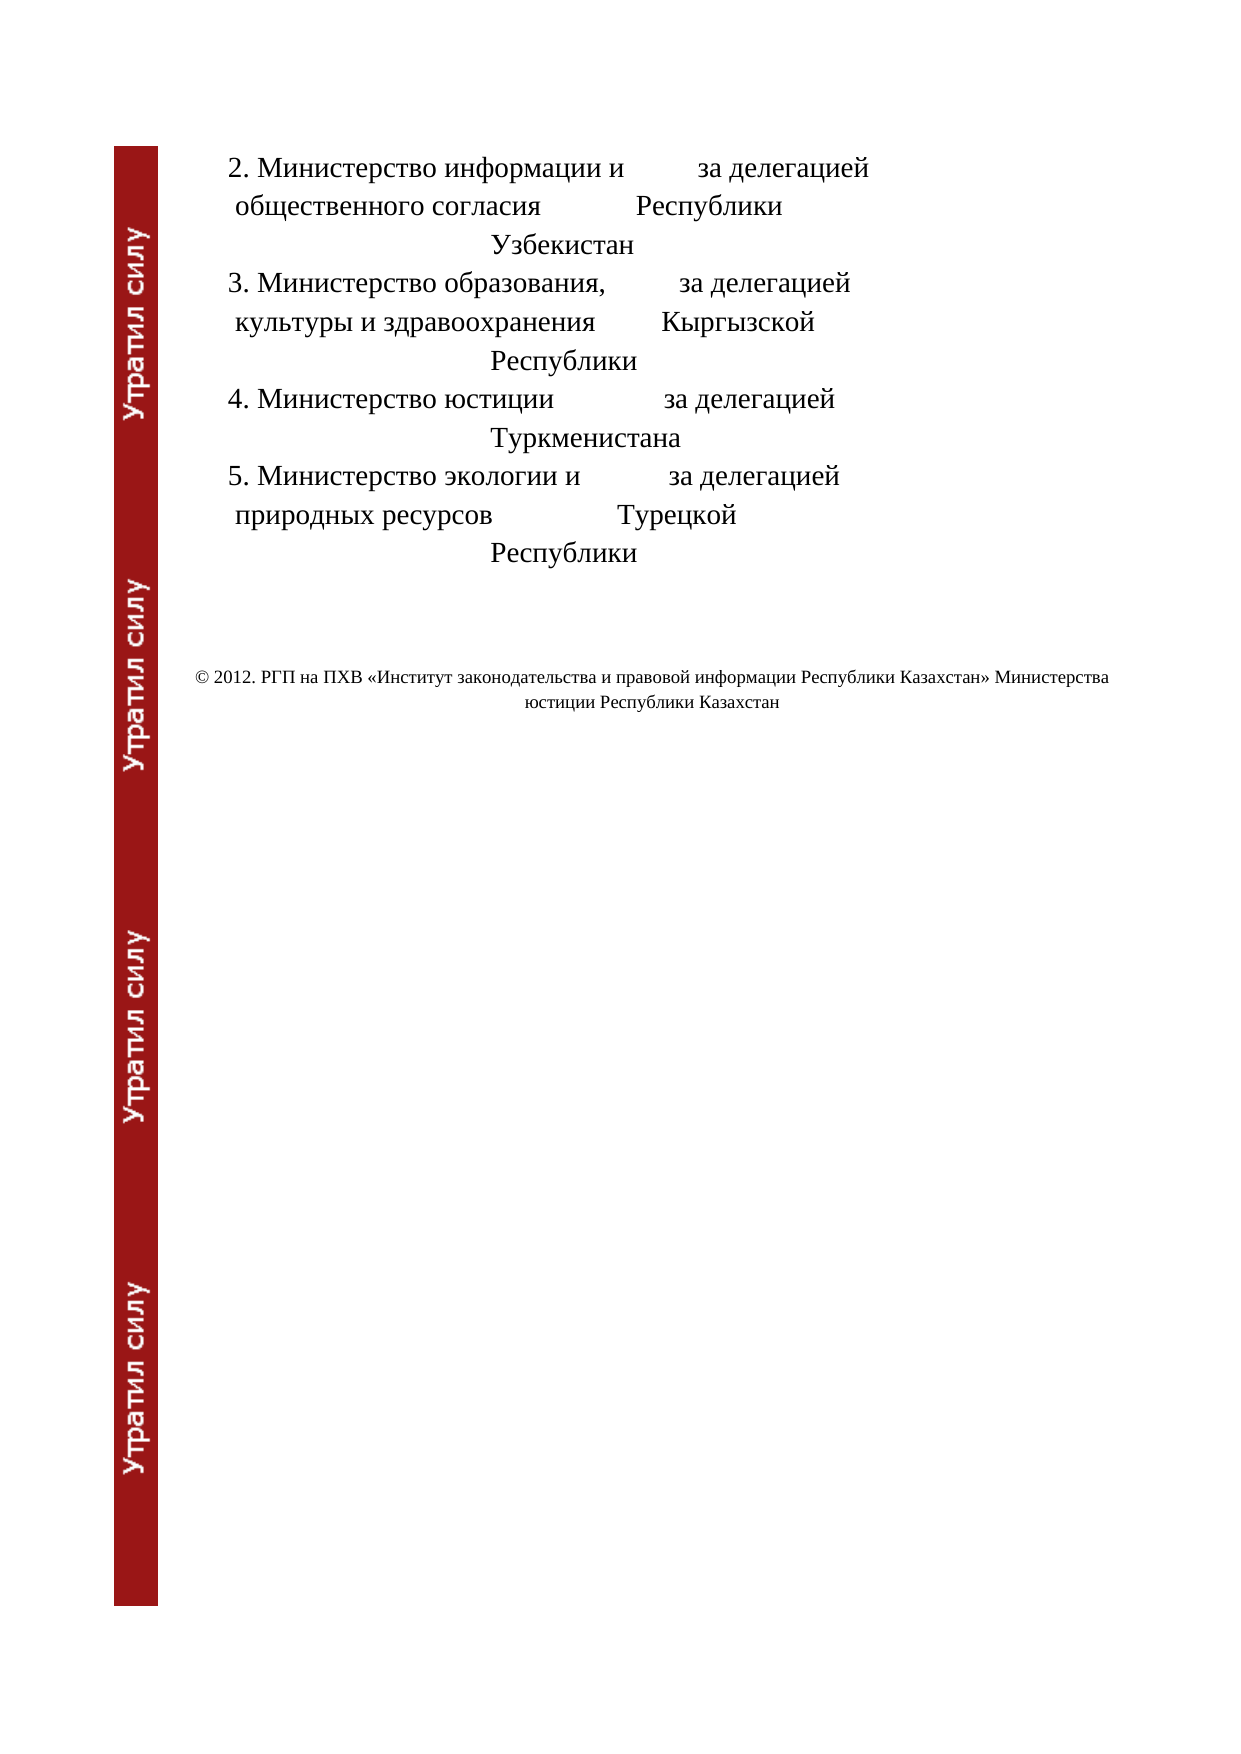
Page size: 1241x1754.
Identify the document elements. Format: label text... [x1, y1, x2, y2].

text 5. Министерство экологии и за делегацией [112, 458, 1128, 492]
text культуры и здравоохранения Кыргызской [112, 304, 1128, 338]
picture [114, 299, 158, 304]
picture [114, 183, 158, 188]
picture [114, 530, 158, 535]
text Республики [112, 535, 1128, 569]
picture [114, 222, 158, 227]
text Узбекистан [112, 227, 1128, 261]
picture [114, 261, 158, 266]
picture [114, 569, 158, 666]
text © 2012. РГП на ПХВ «Институт законодательства и правовой информации Республики Казахстан» Министерства юстиции Республики Казахстан [112, 666, 1128, 712]
text общественного согласия Республики [112, 188, 1128, 222]
text 4. Министерство юстиции за делегацией [112, 381, 1128, 415]
text 3. Министерство образования, за делегацией [112, 266, 1128, 299]
picture [114, 415, 158, 420]
text 2. Министерство информации и за делегацией [112, 150, 1128, 183]
picture [114, 146, 158, 150]
text Республики [112, 343, 1128, 376]
picture [114, 338, 158, 343]
text Туркменистана [112, 420, 1128, 453]
picture [114, 492, 158, 497]
picture [114, 712, 158, 1606]
text природных ресурсов Турецкой [112, 497, 1128, 530]
picture [114, 376, 158, 381]
picture [114, 453, 158, 458]
